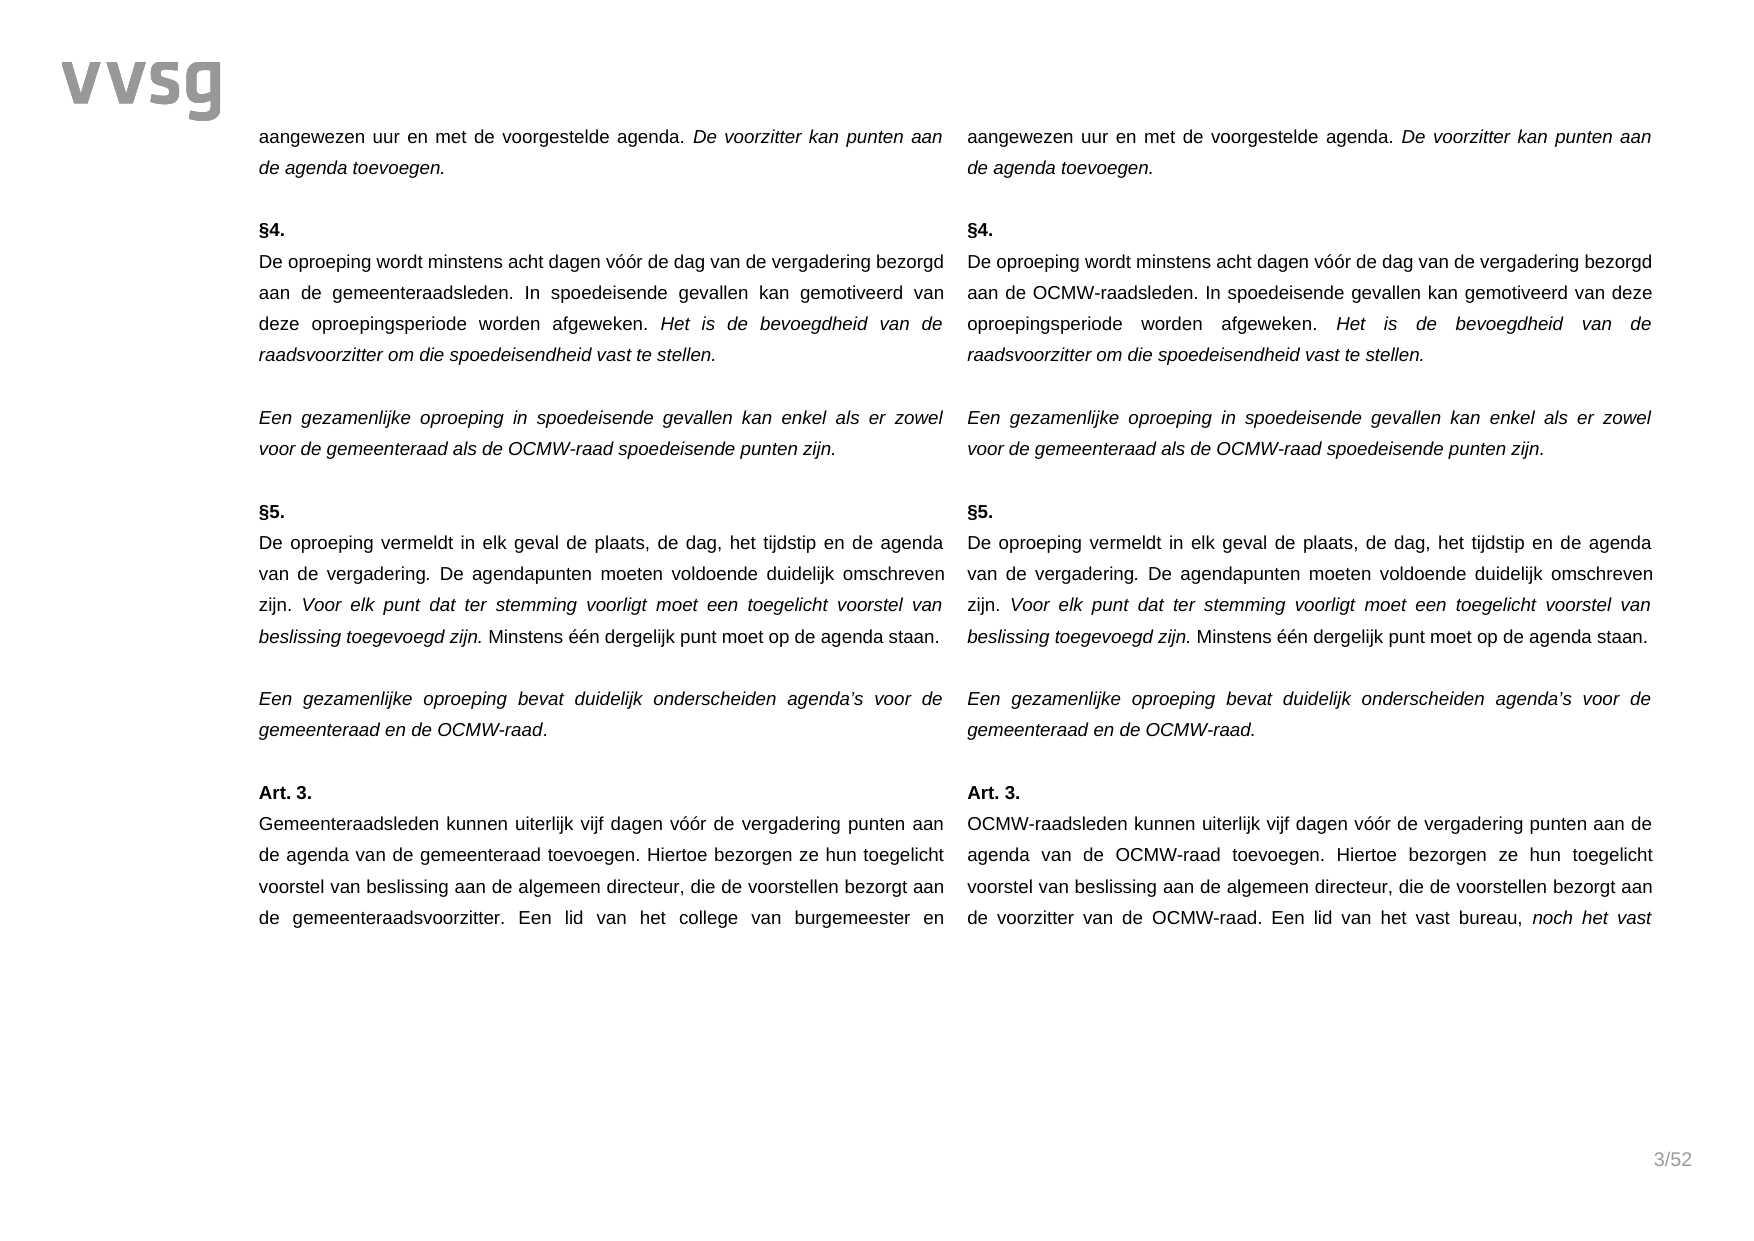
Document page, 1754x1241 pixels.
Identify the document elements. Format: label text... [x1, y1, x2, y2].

table_cell Een gezamenlijke oproeping in spoedeisende gevallen kan enkel als er zowel voor de gemeenteraad als de OCMW-raad spoedeisende punten zijn. [956, 368, 1664, 493]
picture [62, 62, 221, 121]
table_cell §4. De oproeping wordt minstens acht dagen vóór de dag van de vergadering bezorgd aan de OCMW-raadsleden. In spoedeisende gevallen kan gemotiveerd van deze oproepingsperiode worden afgeweken. Het is de bevoegdheid van de raadsvoorzitter om die spoedeisendheid vast te stellen. [956, 212, 1664, 368]
table_cell Een gezamenlijke oproeping in spoedeisende gevallen kan enkel als er zowel voor de gemeenteraad als de OCMW-raad spoedeisende punten zijn. [248, 368, 956, 493]
table_cell §5. De oproeping vermeldt in elk geval de plaats, de dag, het tijdstip en de agenda van de vergadering. De agendapunten moeten voldoende duidelijk omschreven zijn. Voor elk punt dat ter stemming voorligt moet een toegelicht voorstel van beslissing toegevoegd zijn. Minstens één dergelijk punt moet op de agenda staan. Een gezamenlijke oproeping bevat duidelijk onderscheiden agenda’s voor de gemeenteraad en de OCMW-raad. [956, 493, 1664, 774]
table_cell §5. De oproeping vermeldt in elk geval de plaats, de dag, het tijdstip en de agenda van de vergadering. De agendapunten moeten voldoende duidelijk omschreven zijn. Voor elk punt dat ter stemming voorligt moet een toegelicht voorstel van beslissing toegevoegd zijn. Minstens één dergelijk punt moet op de agenda staan. Een gezamenlijke oproeping bevat duidelijk onderscheiden agenda’s voor de gemeenteraad en de OCMW-raad. [248, 493, 956, 774]
table_cell §4. De oproeping wordt minstens acht dagen vóór de dag van de vergadering bezorgd aan de gemeenteraadsleden. In spoedeisende gevallen kan gemotiveerd van deze oproepingsperiode worden afgeweken. Het is de bevoegdheid van de raadsvoorzitter om die spoedeisendheid vast te stellen. [248, 212, 956, 368]
